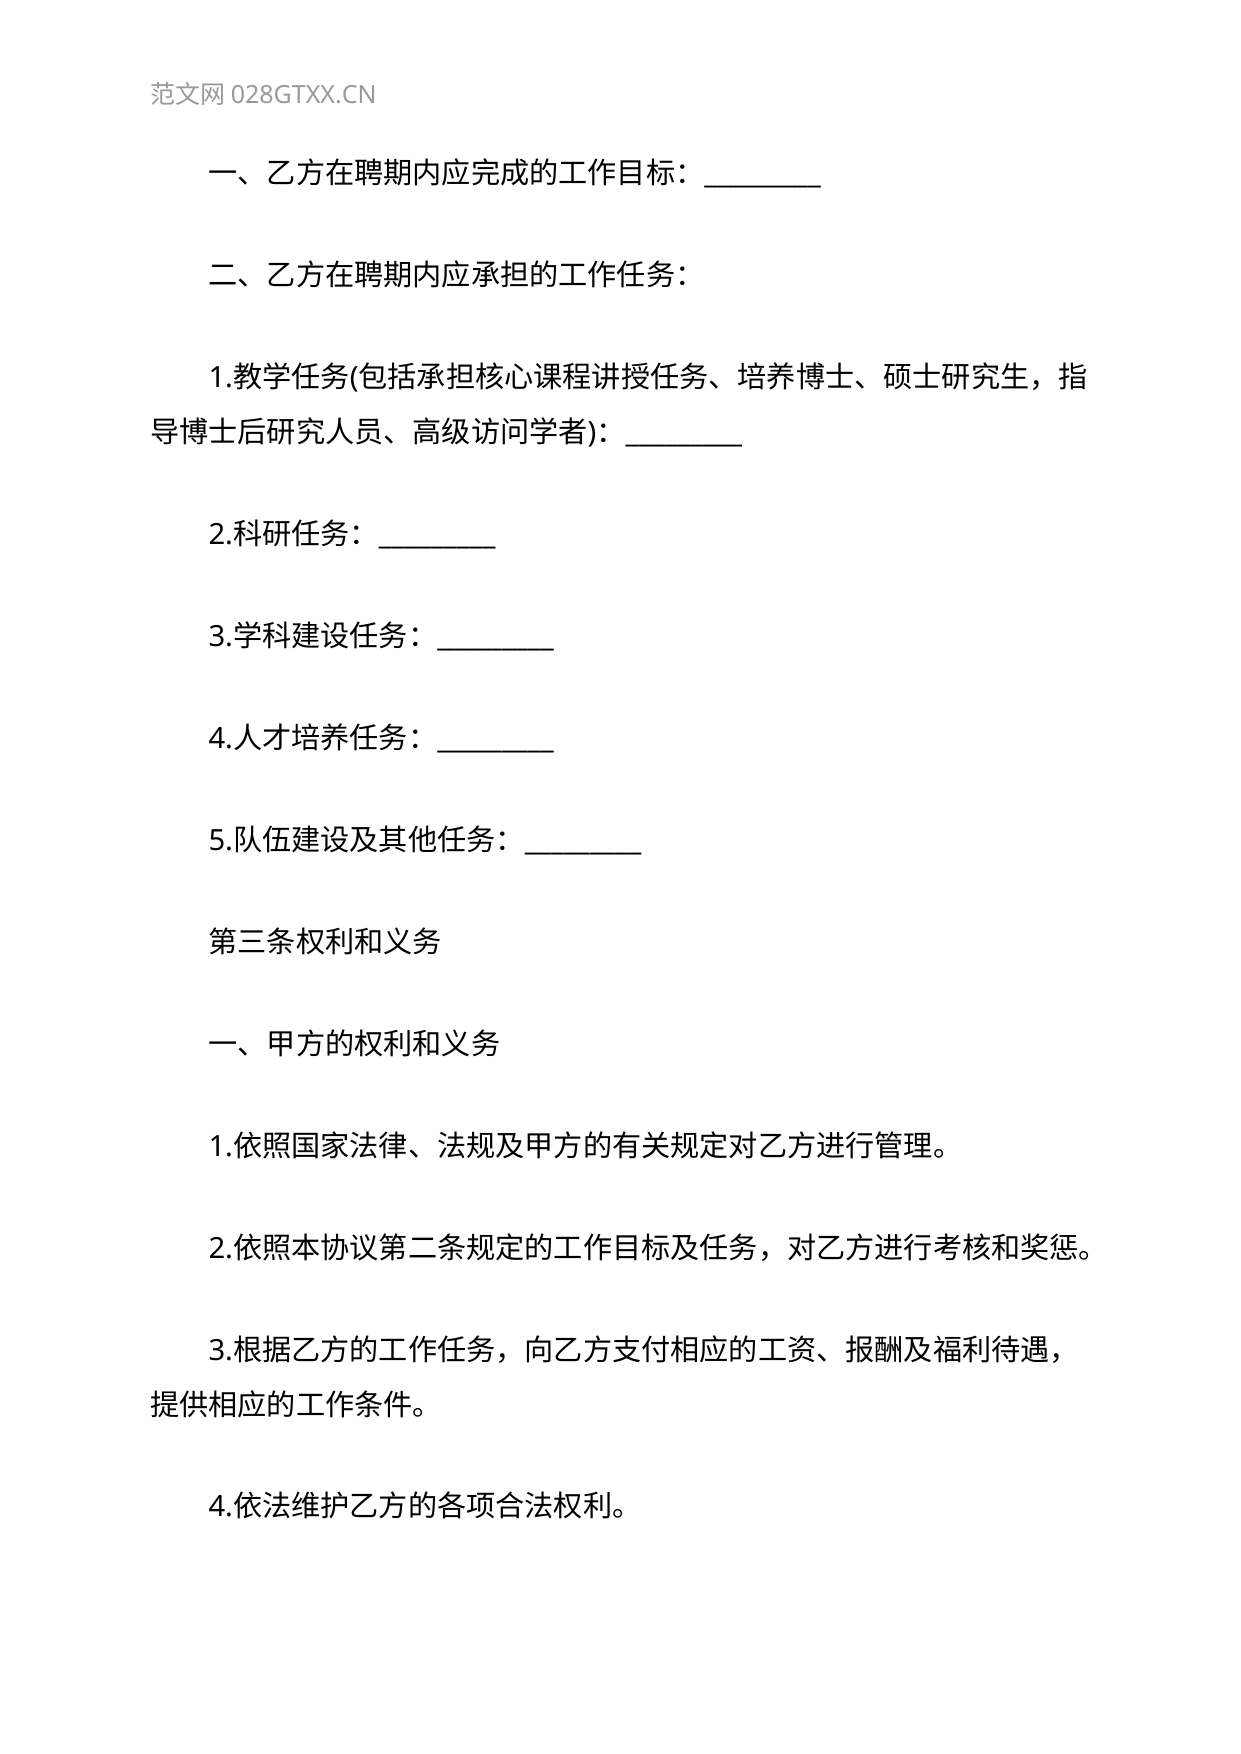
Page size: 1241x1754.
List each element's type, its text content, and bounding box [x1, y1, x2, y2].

text 5.队伍建设及其他任务：_________ [150, 817, 1090, 859]
text 2.科研任务：_________ [150, 511, 1090, 553]
text 3.根据乙方的工作任务，向乙方支付相应的工资、报酬及福利待遇，提供相应的工作条件。 [150, 1326, 1090, 1423]
text 1.依照国家法律、法规及甲方的有关规定对乙方进行管理。 [150, 1122, 1090, 1164]
text 2.依照本协议第二条规定的工作目标及任务，对乙方进行考核和奖惩。 [150, 1224, 1090, 1267]
text 一、乙方在聘期内应完成的工作目标：_________ [150, 150, 1090, 192]
text 4.依法维护乙方的各项合法权利。 [150, 1483, 1090, 1525]
text 3.学科建设任务：_________ [150, 613, 1090, 655]
text 1.教学任务(包括承担核心课程讲授任务、培养博士、硕士研究生，指导博士后研究人员、高级访问学者)：_________ [150, 354, 1090, 451]
text 二、乙方在聘期内应承担的工作任务： [150, 252, 1090, 294]
text 4.人才培养任务：_________ [150, 715, 1090, 757]
text 一、甲方的权利和义务 [150, 1020, 1090, 1063]
text 第三条权利和义务 [150, 919, 1090, 961]
